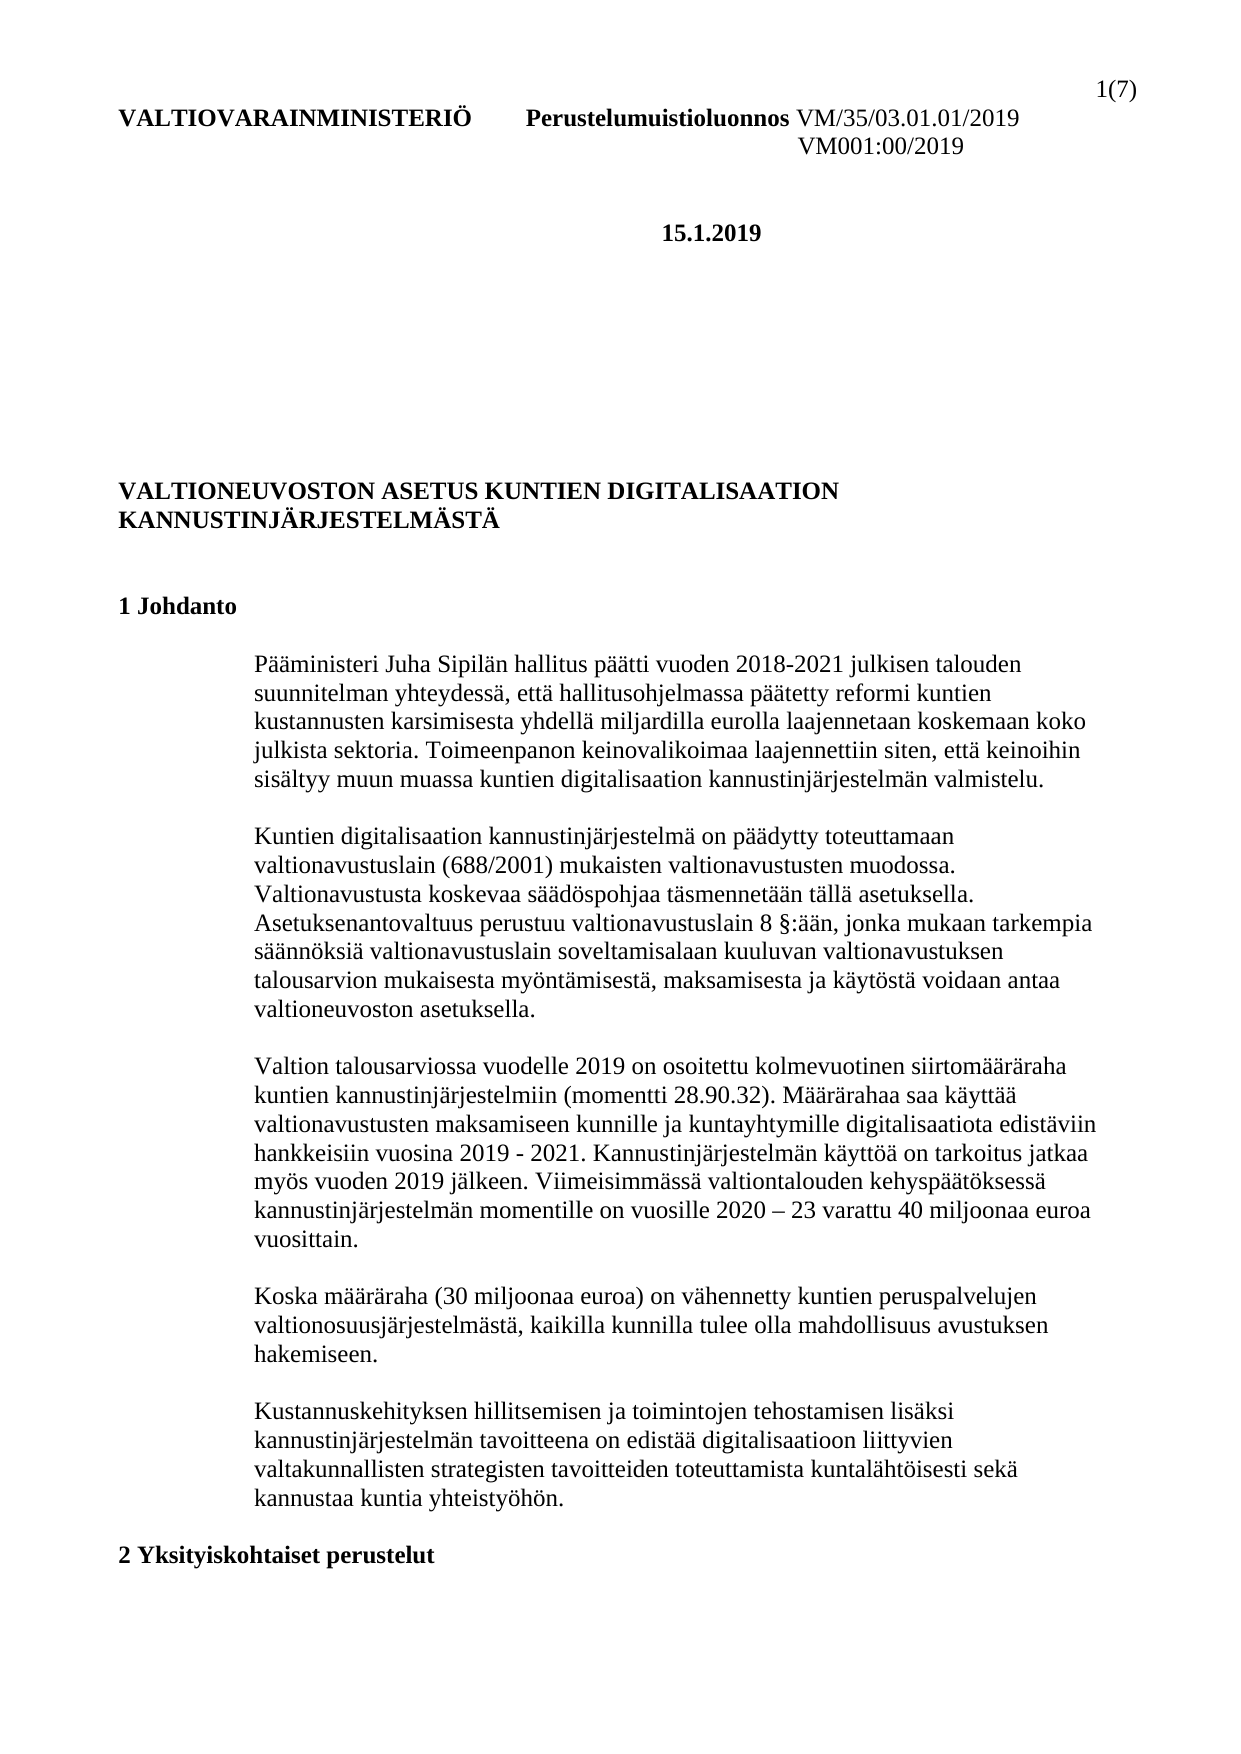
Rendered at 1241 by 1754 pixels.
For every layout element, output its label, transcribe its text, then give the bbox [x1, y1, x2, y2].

text Pääministeri Juha Sipilän hallitus päätti vuoden 2018-2021 julkisen talouden suunnitelman yhteydessä, että hallitusohjelmassa päätetty reformi kuntien kustannusten karsimisesta yhdellä miljardilla eurolla laajennetaan koskemaan koko julkista sektoria. Toimeenpanon keinovalikoimaa laajennettiin siten, että keinoihin sisältyy muun muassa kuntien digitalisaation kannustinjärjestelmän valmistelu. [254, 649, 1122, 793]
text Kuntien digitalisaation kannustinjärjestelmä on päädytty toteuttamaan valtionavustuslain (688/2001) mukaisten valtionavustusten muodossa. Valtionavustusta koskevaa säädöspohjaa täsmennetään tällä asetuksella. Asetuksenantovaltuus perustuu valtionavustuslain 8 §:ään, jonka mukaan tarkempia säännöksiä valtionavustuslain soveltamisalaan kuuluvan valtionavustuksen talousarvion mukaisesta myöntämisestä, maksamisesta ja käytöstä voidaan antaa valtioneuvoston asetuksella. [254, 821, 1122, 1023]
text 1 Johdanto [118, 591, 1122, 620]
text Koska määräraha (30 miljoonaa euroa) on vähennetty kuntien peruspalvelujen valtionosuusjärjestelmästä, kaikilla kunnilla tulee olla mahdollisuus avustuksen hakemiseen. [254, 1281, 1122, 1368]
text 2 Yksityiskohtaiset perustelut [118, 1540, 1122, 1569]
text Valtion talousarviossa vuodelle 2019 on osoitettu kolmevuotinen siirtomääräraha kuntien kannustinjärjestelmiin (momentti 28.90.32). Määrärahaa saa käyttää valtionavustusten maksamiseen kunnille ja kuntayhtymille digitalisaatiota edistäviin hankkeisiin vuosina 2019 - 2021. Kannustinjärjestelmän käyttöä on tarkoitus jatkaa myös vuoden 2019 jälkeen. Viimeisimmässä valtiontalouden kehyspäätöksessä kannustinjärjestelmän momentille on vuosille 2020 – 23 varattu 40 miljoonaa euroa vuosittain. [254, 1051, 1122, 1253]
text VALTIONEUVOSTON ASETUS KUNTIEN DIGITALISAATION KANNUSTINJÄRJESTELMÄSTÄ [118, 476, 1122, 534]
text Kustannuskehityksen hillitsemisen ja toimintojen tehostamisen lisäksi kannustinjärjestelmän tavoitteena on edistää digitalisaatioon liittyvien valtakunnallisten strategisten tavoitteiden toteuttamista kuntalähtöisesti sekä kannustaa kuntia yhteistyöhön. [254, 1396, 1122, 1511]
